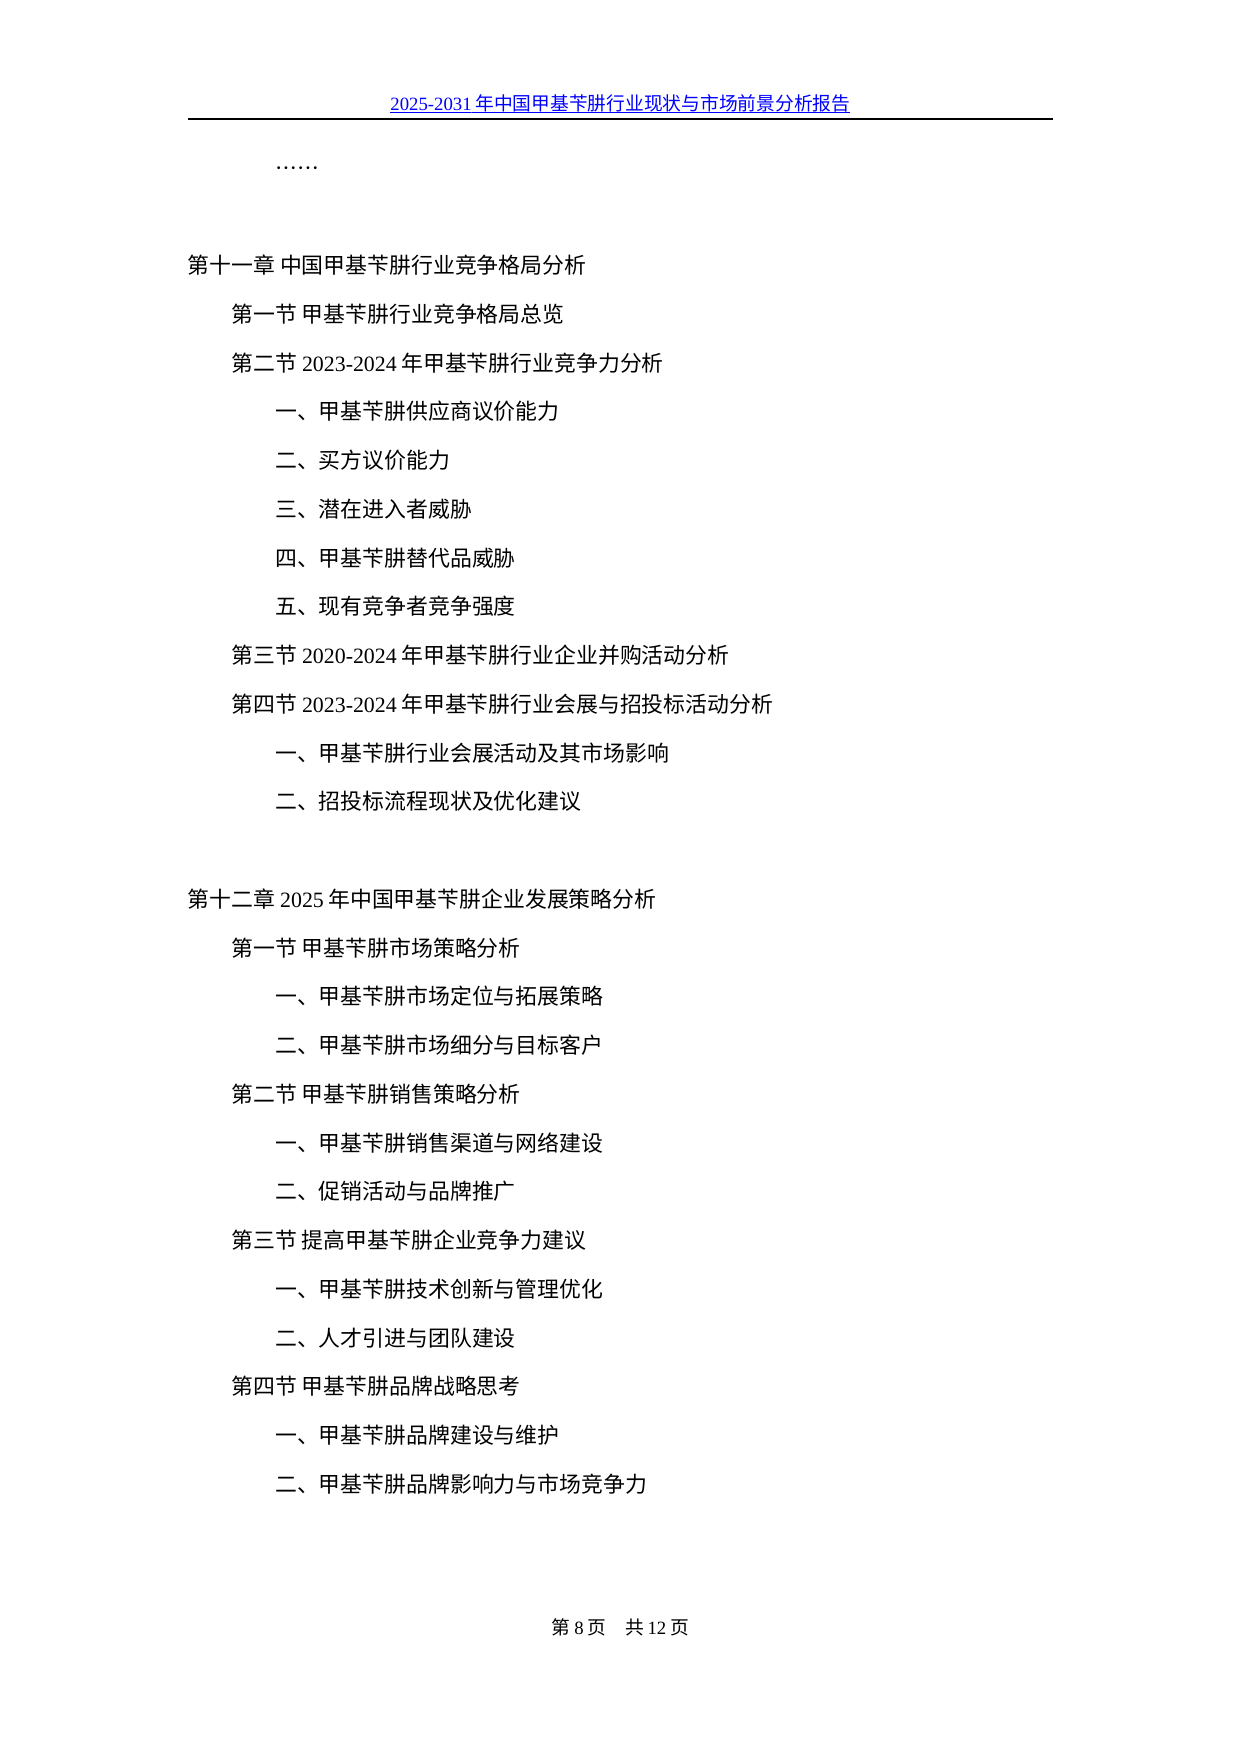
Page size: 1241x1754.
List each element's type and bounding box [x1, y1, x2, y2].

text [187, 150, 1053, 1499]
